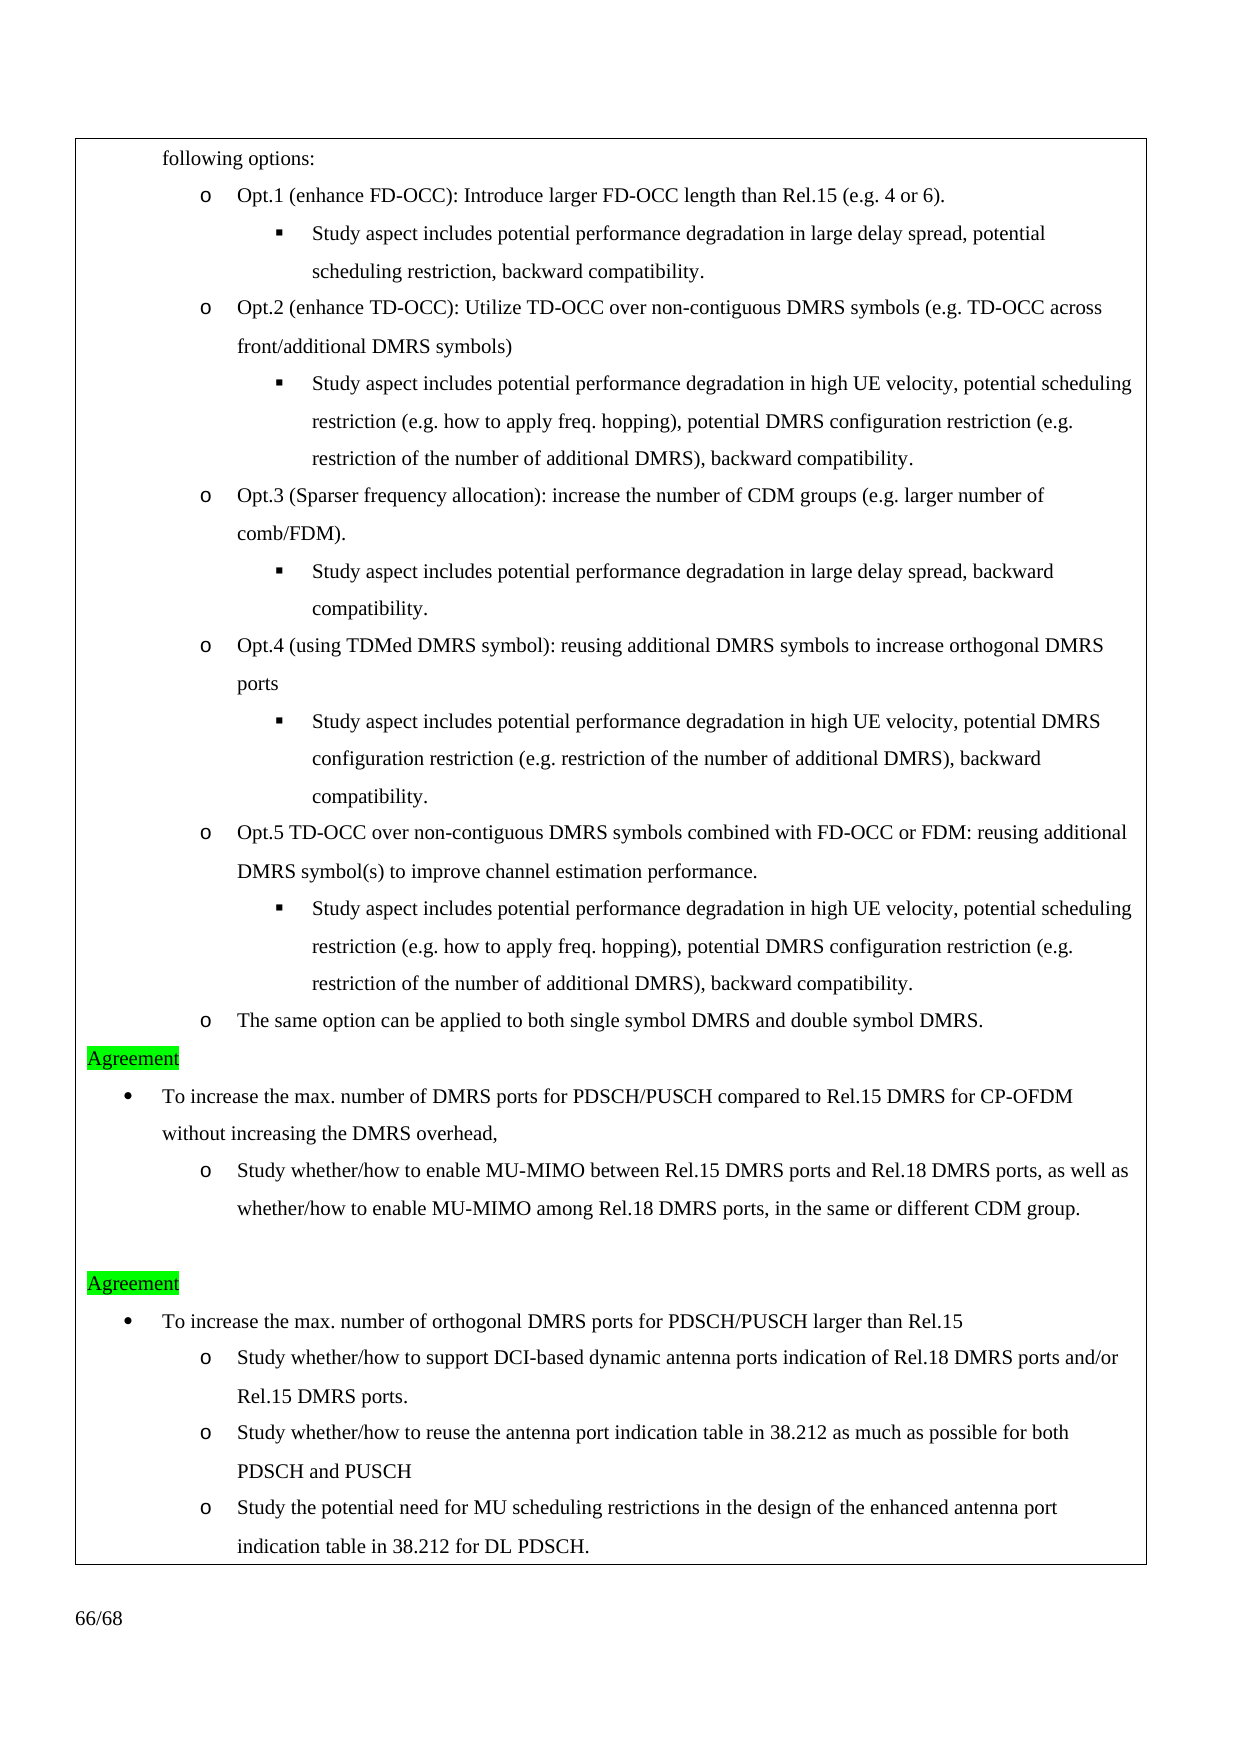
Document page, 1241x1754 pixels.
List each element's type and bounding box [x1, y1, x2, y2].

table_header [76, 139, 1146, 1564]
